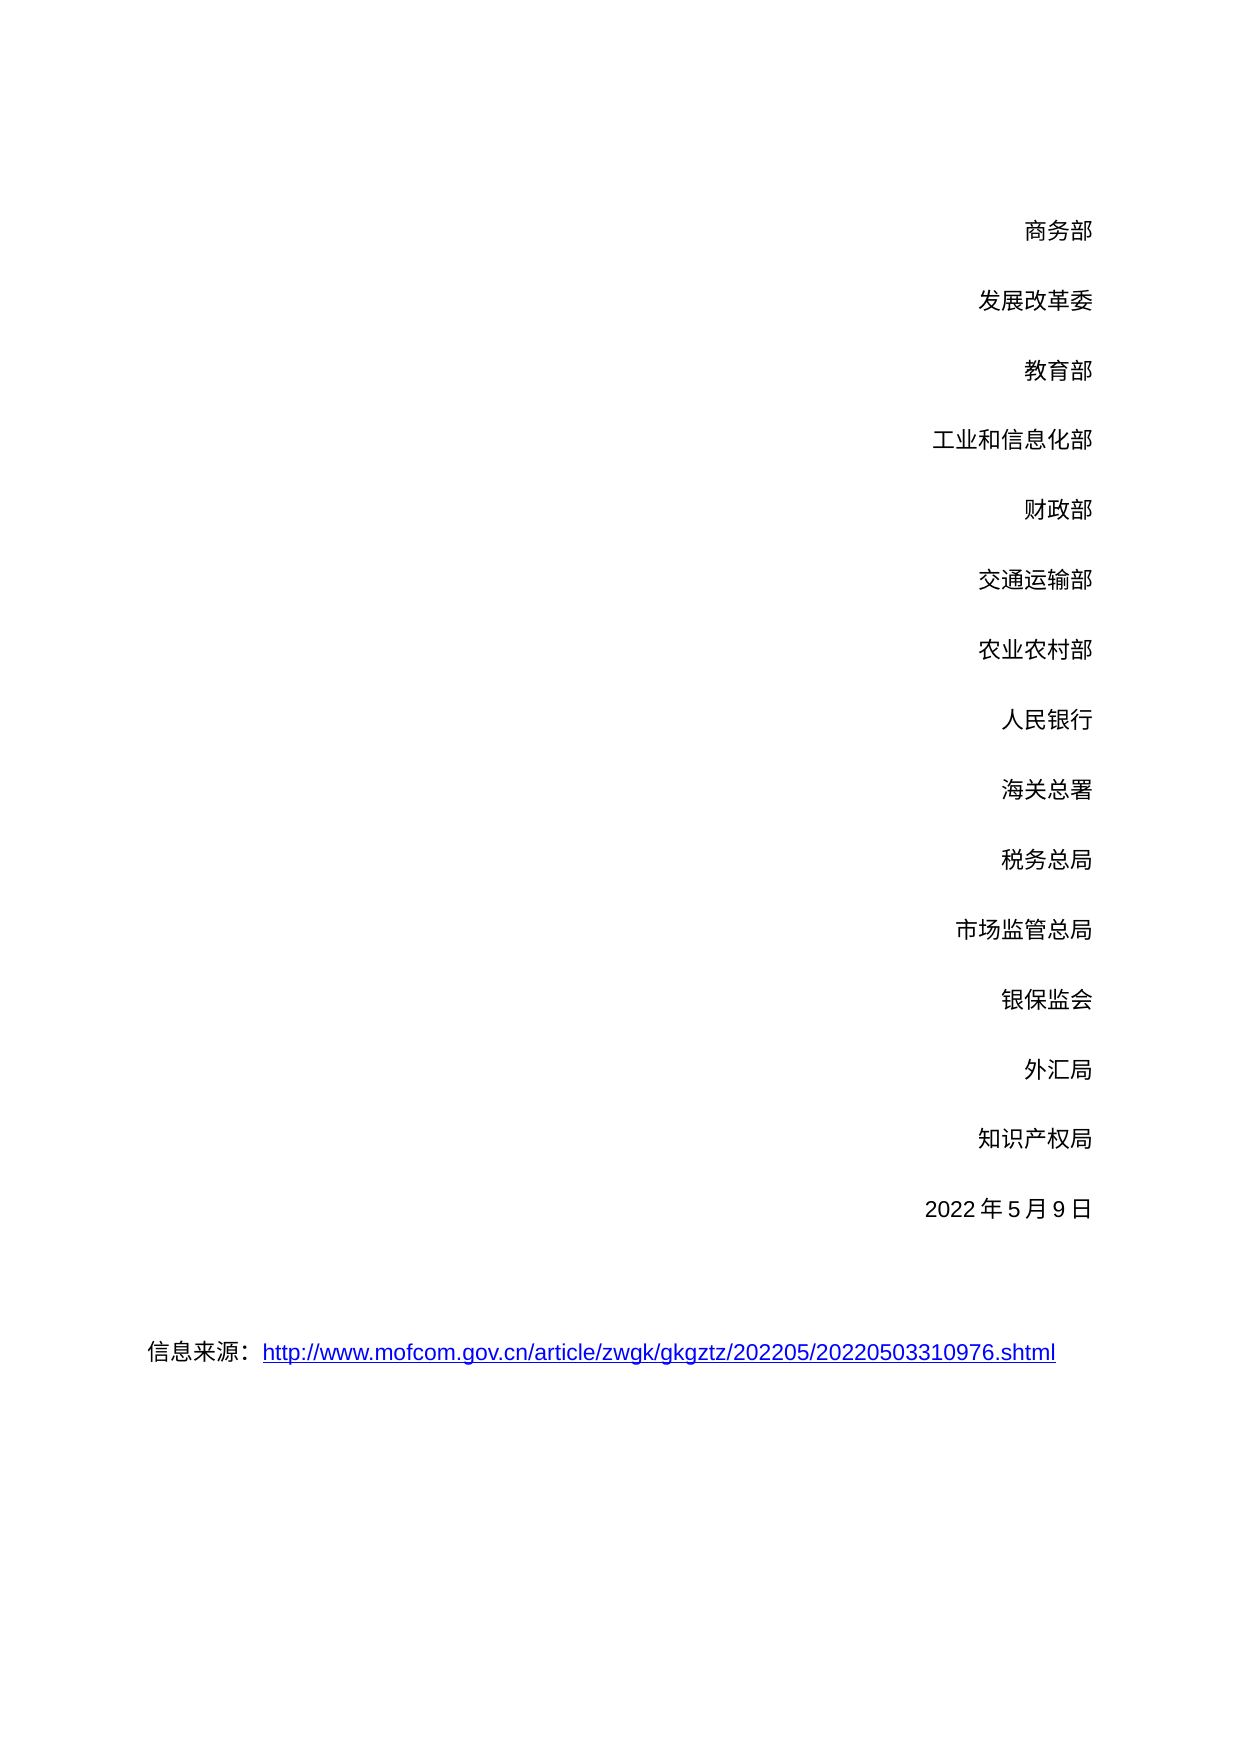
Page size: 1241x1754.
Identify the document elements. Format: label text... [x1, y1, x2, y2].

text 2022年5月9日 [148, 1175, 1092, 1240]
text 信息来源：http://www.mofcom.gov.cn/article/zwgk/gkgztz/202205/20220503310976.shtml [148, 1318, 1092, 1383]
text 人民银行 [148, 686, 1092, 751]
text 交通运输部 [148, 546, 1092, 611]
text 农业农村部 [148, 616, 1092, 681]
text 财政部 [148, 476, 1092, 541]
text 税务总局 [148, 826, 1092, 891]
text 市场监管总局 [148, 896, 1092, 961]
text 银保监会 [148, 966, 1092, 1031]
text 教育部 [148, 337, 1092, 402]
text 工业和信息化部 [148, 407, 1092, 472]
text 发展改革委 [148, 267, 1092, 332]
text 商务部 [148, 197, 1092, 262]
text 外汇局 [148, 1036, 1092, 1101]
text 海关总署 [148, 756, 1092, 821]
text 知识产权局 [148, 1106, 1092, 1171]
